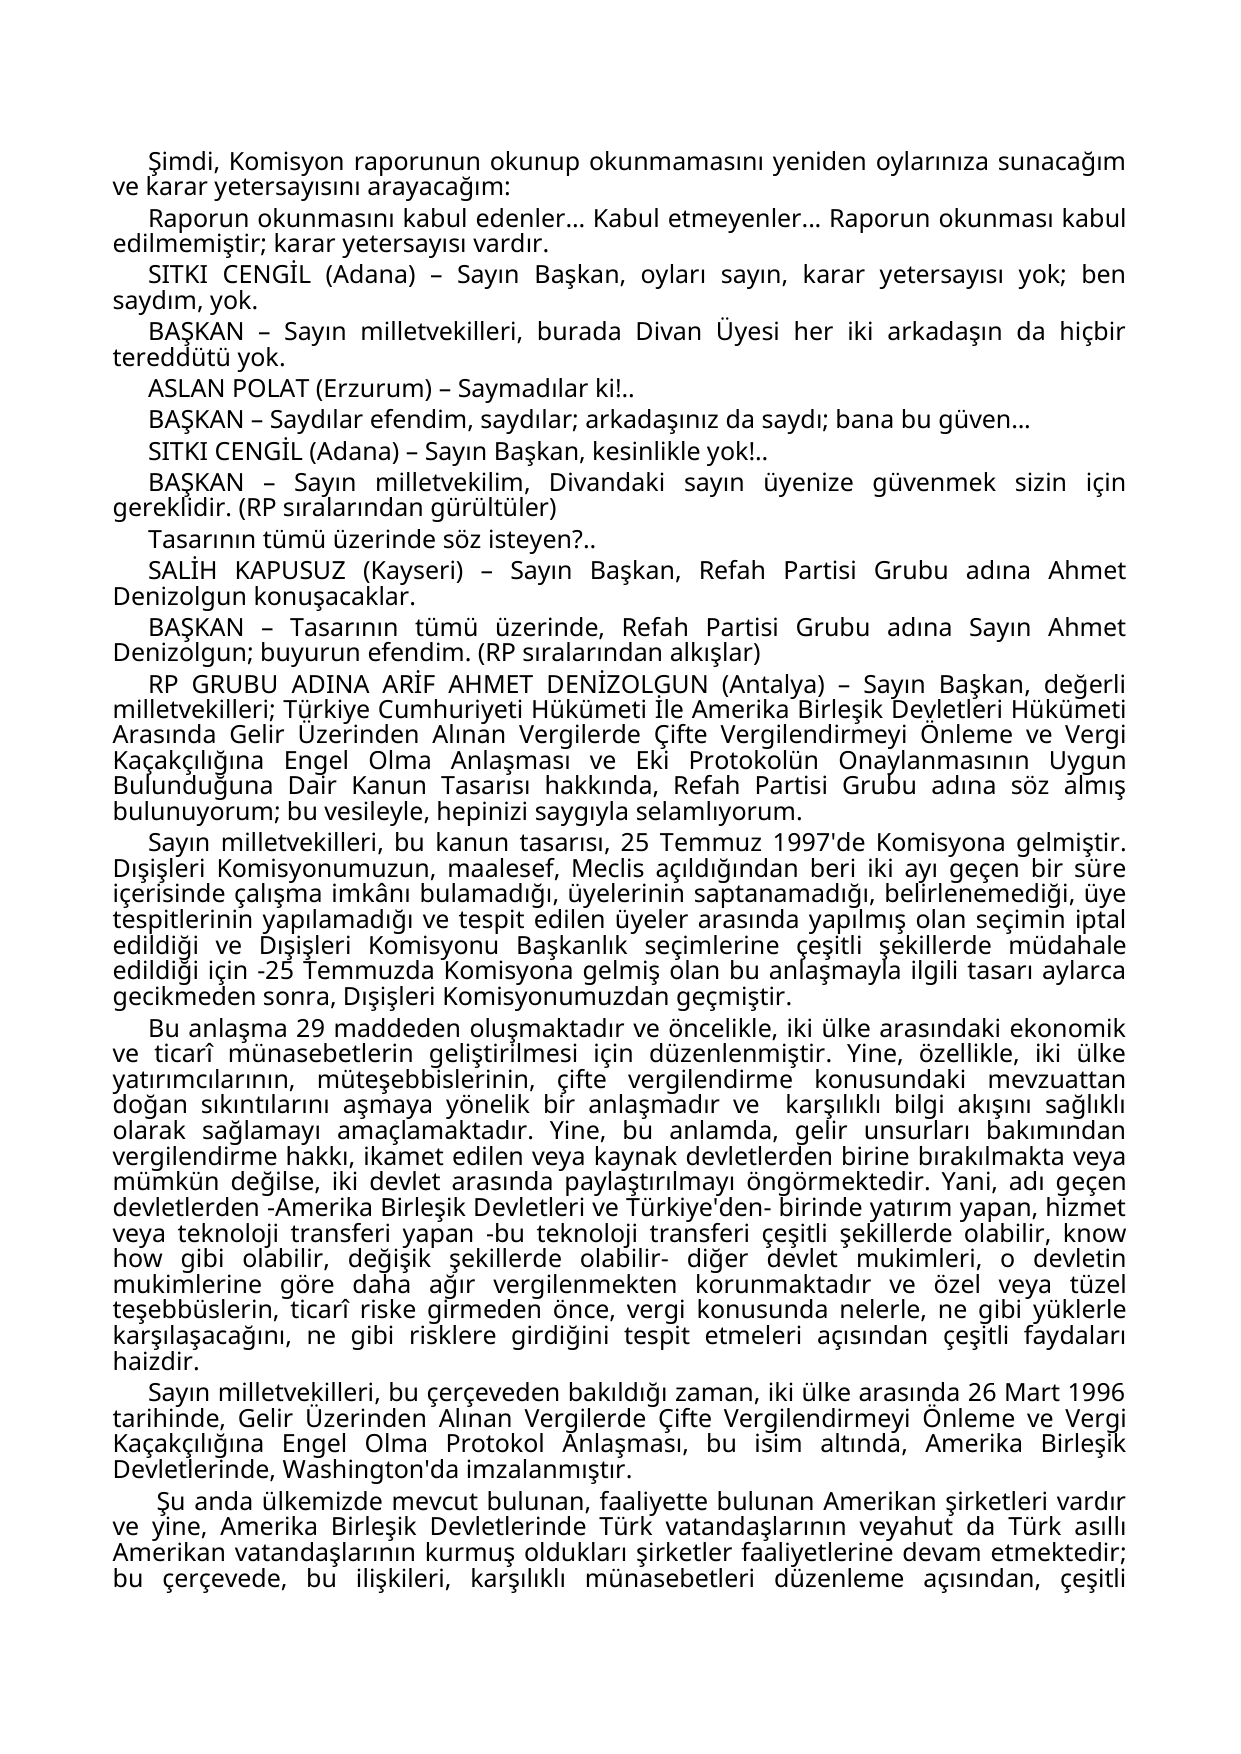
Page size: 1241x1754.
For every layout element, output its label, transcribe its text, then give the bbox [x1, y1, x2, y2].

text BAŞKAN – Saydılar efendim, saydılar; arkadaşınız da saydı; bana bu güven... [112, 408, 1128, 434]
text Bu anlaşma 29 maddeden oluşmaktadır ve öncelikle, iki ülke arasındaki ekonomik ve ticarî münasebetlerin geliştirilmesi için düzenlenmiştir. Yine, özellikle, iki ülke yatırımcılarının, müteşebbislerinin, çifte vergilendirme konusundaki mevzuattan doğan sıkıntılarını aşmaya yönelik bir anlaşmadır ve karşılıklı bilgi akışını sağlıklı olarak sağlamayı amaçlamaktadır. Yine, bu anlamda, gelir unsurları bakımından vergilendirme hakkı, ikamet edilen veya kaynak devletlerden birine bırakılmakta veya mümkün değilse, iki devlet arasında paylaştırılmayı öngörmektedir. Yani, adı geçen devletlerden -Amerika Birleşik Devletleri ve Türkiye'den- birinde yatırım yapan, hizmet veya teknoloji transferi yapan -bu teknoloji transferi çeşitli şekillerde olabilir, know how gibi olabilir, değişik şekillerde olabilir- diğer devlet mukimleri, o devletin mukimlerine göre daha ağır vergilenmekten korunmaktadır ve özel veya tüzel teşebbüslerin, ticarî riske girmeden önce, vergi konusunda nelerle, ne gibi yüklerle karşılaşacağını, ne gibi risklere girdiğini tespit etmeleri açısından çeşitli faydaları haizdir. [112, 1017, 1128, 1375]
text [112, 1490, 1128, 1592]
text ASLAN POLAT (Erzurum) – Saymadılar ki!.. [112, 377, 1128, 402]
text SITKI CENGİL (Adana) – Sayın Başkan, oyları sayın, karar yetersayısı yok; ben saydım, yok. [112, 263, 1128, 314]
text Tasarının tümü üzerinde söz isteyen?.. [112, 528, 1128, 553]
text Şimdi, Komisyon raporunun okunup okunmamasını yeniden oylarınıza sunacağım ve karar yetersayısını arayacağım: [112, 150, 1128, 201]
text BAŞKAN – Sayın milletvekilim, Divandaki sayın üyenize güvenmek sizin için gereklidir. (RP sıralarından gürültüler) [112, 471, 1128, 522]
text SITKI CENGİL (Adana) – Sayın Başkan, kesinlikle yok!.. [112, 440, 1128, 465]
text Raporun okunmasını kabul edenler... Kabul etmeyenler... Raporun okunması kabul edilmemiştir; karar yetersayısı vardır. [112, 207, 1128, 258]
text Sayın milletvekilleri, bu çerçeveden bakıldığı zaman, iki ülke arasında 26 Mart 1996 tarihinde, Gelir Üzerinden Alınan Vergilerde Çifte Vergilendirmeyi Önleme ve Vergi Kaçakçılığına Engel Olma Protokol Anlaşması, bu isim altında, Amerika Birleşik Devletlerinde, Washington'da imzalanmıştır. [112, 1381, 1128, 1484]
text Sayın milletvekilleri, bu kanun tasarısı, 25 Temmuz 1997'de Komisyona gelmiştir. Dışişleri Komisyonumuzun, maalesef, Meclis açıldığından beri iki ayı geçen bir süre içerisinde çalışma imkânı bulamadığı, üyelerinin saptanamadığı, belirlenemediği, üye tespitlerinin yapılamadığı ve tespit edilen üyeler arasında yapılmış olan seçimin iptal edildiği ve Dışişleri Komisyonu Başkanlık seçimlerine çeşitli şekillerde müdahale edildiği için -25 Temmuzda Komisyona gelmiş olan bu anlaşmayla ilgili tasarı aylarca gecikmeden sonra, Dışişleri Komisyonumuzdan geçmiştir. [112, 831, 1128, 1011]
text SALİH KAPUSUZ (Kayseri) – Sayın Başkan, Refah Partisi Grubu adına Ahmet Denizolgun konuşacaklar. [112, 559, 1128, 610]
text BAŞKAN – Sayın milletvekilleri, burada Divan Üyesi her iki arkadaşın da hiçbir tereddütü yok. [112, 320, 1128, 371]
text RP GRUBU ADINA ARİF AHMET DENİZOLGUN (Antalya) – Sayın Başkan, değerli milletvekilleri; Türkiye Cumhuriyeti Hükümeti İle Amerika Birleşik Devletleri Hükümeti Arasında Gelir Üzerinden Alınan Vergilerde Çifte Vergilendirmeyi Önleme ve Vergi Kaçakçılığına Engel Olma Anlaşması ve Eki Protokolün Onaylanmasının Uygun Bulunduğuna Dair Kanun Tasarısı hakkında, Refah Partisi Grubu adına söz almış bulunuyorum; bu vesileyle, hepinizi saygıyla selamlıyorum. [112, 673, 1128, 825]
text BAŞKAN – Tasarının tümü üzerinde, Refah Partisi Grubu adına Sayın Ahmet Denizolgun; buyurun efendim. (RP sıralarından alkışlar) [112, 616, 1128, 667]
